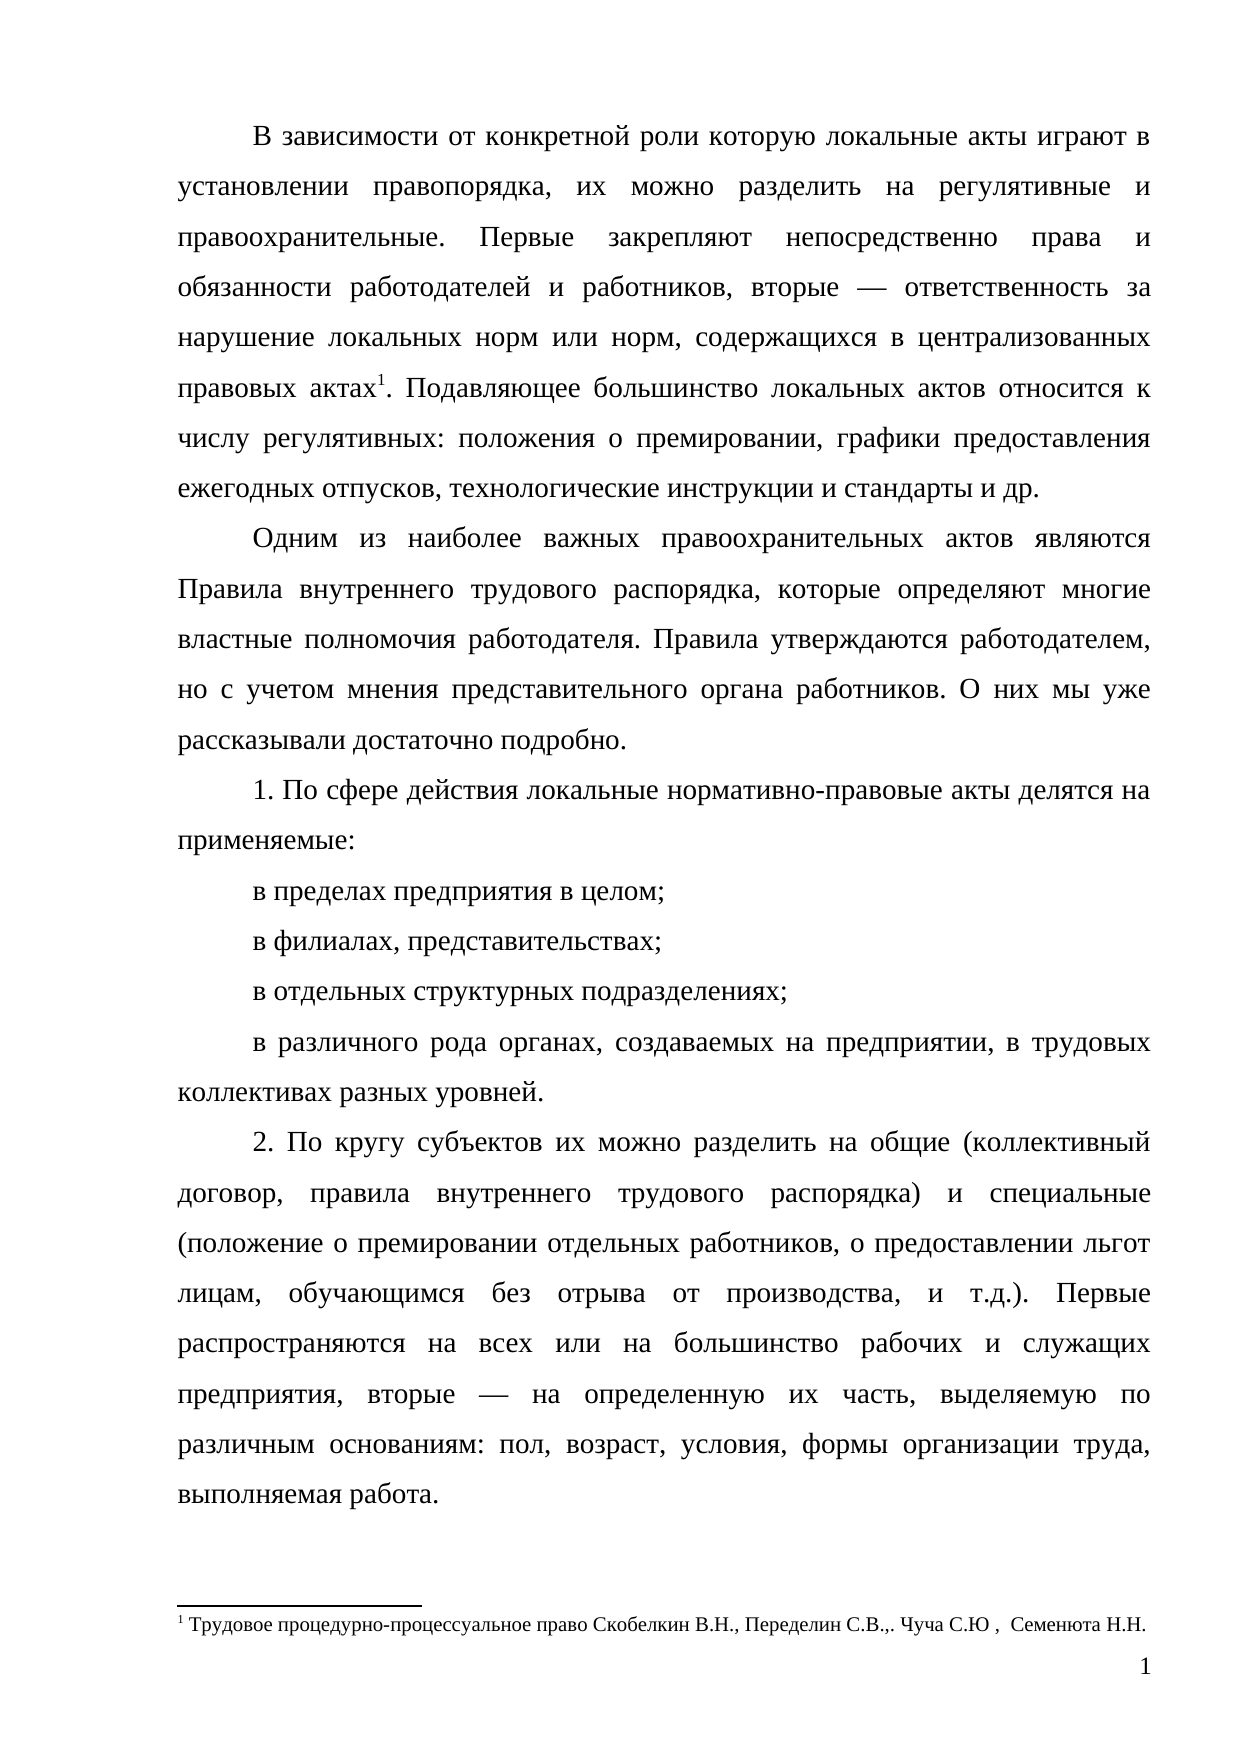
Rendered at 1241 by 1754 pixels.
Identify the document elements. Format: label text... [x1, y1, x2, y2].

text в филиалах, представительствах; [177, 923, 1152, 957]
text 2. По кругу субъектов их можно разделить на общие (коллективный договор, правила внутреннего трудового распорядка) и специальные (положение о премировании отдельных работников, о предоставлении льгот лицам, обучающимся без отрыва от производства, и т.д.). Первые распространяются на всех или на большинство рабочих и служащих предприятия, вторые — на определенную их часть, выделяемую по различным основаниям: пол, возраст, условия, формы организации труда, выполняемая работа. [177, 1124, 1152, 1510]
text Одним из наиболее важных правоохранительных актов являются Правила внутреннего трудового распорядка, которые определяют многие властные полномочия работодателя. Правила утверждаются работодателем, но с учетом мнения представительного органа работников. О них мы уже рассказывали достаточно подробно. [177, 521, 1152, 755]
text В зависимости от конкретной роли которую локальные акты играют в установлении правопорядка, их можно разделить на регулятивные и правоохранительные. Первые закрепляют непосредственно права и обязанности работодателей и работников, вторые — ответственность за нарушение локальных норм или норм, содержащихся в централизованных правовых актах. Подавляющее большинство локальных актов относится к числу регулятивных: положения о премировании, графики предоставления ежегодных отпусков, технологические инструкции и стандарты и др. [177, 118, 1152, 504]
text в отдельных структурных подразделениях; [177, 973, 1152, 1007]
text 1. По сфере действия локальные нормативно-правовые акты делятся на применяемые: [177, 772, 1152, 856]
text в различного рода органах, создаваемых на предприятии, в трудовых коллективах разных уровней. [177, 1024, 1152, 1108]
text в пределах предприятия в целом; [177, 873, 1152, 906]
